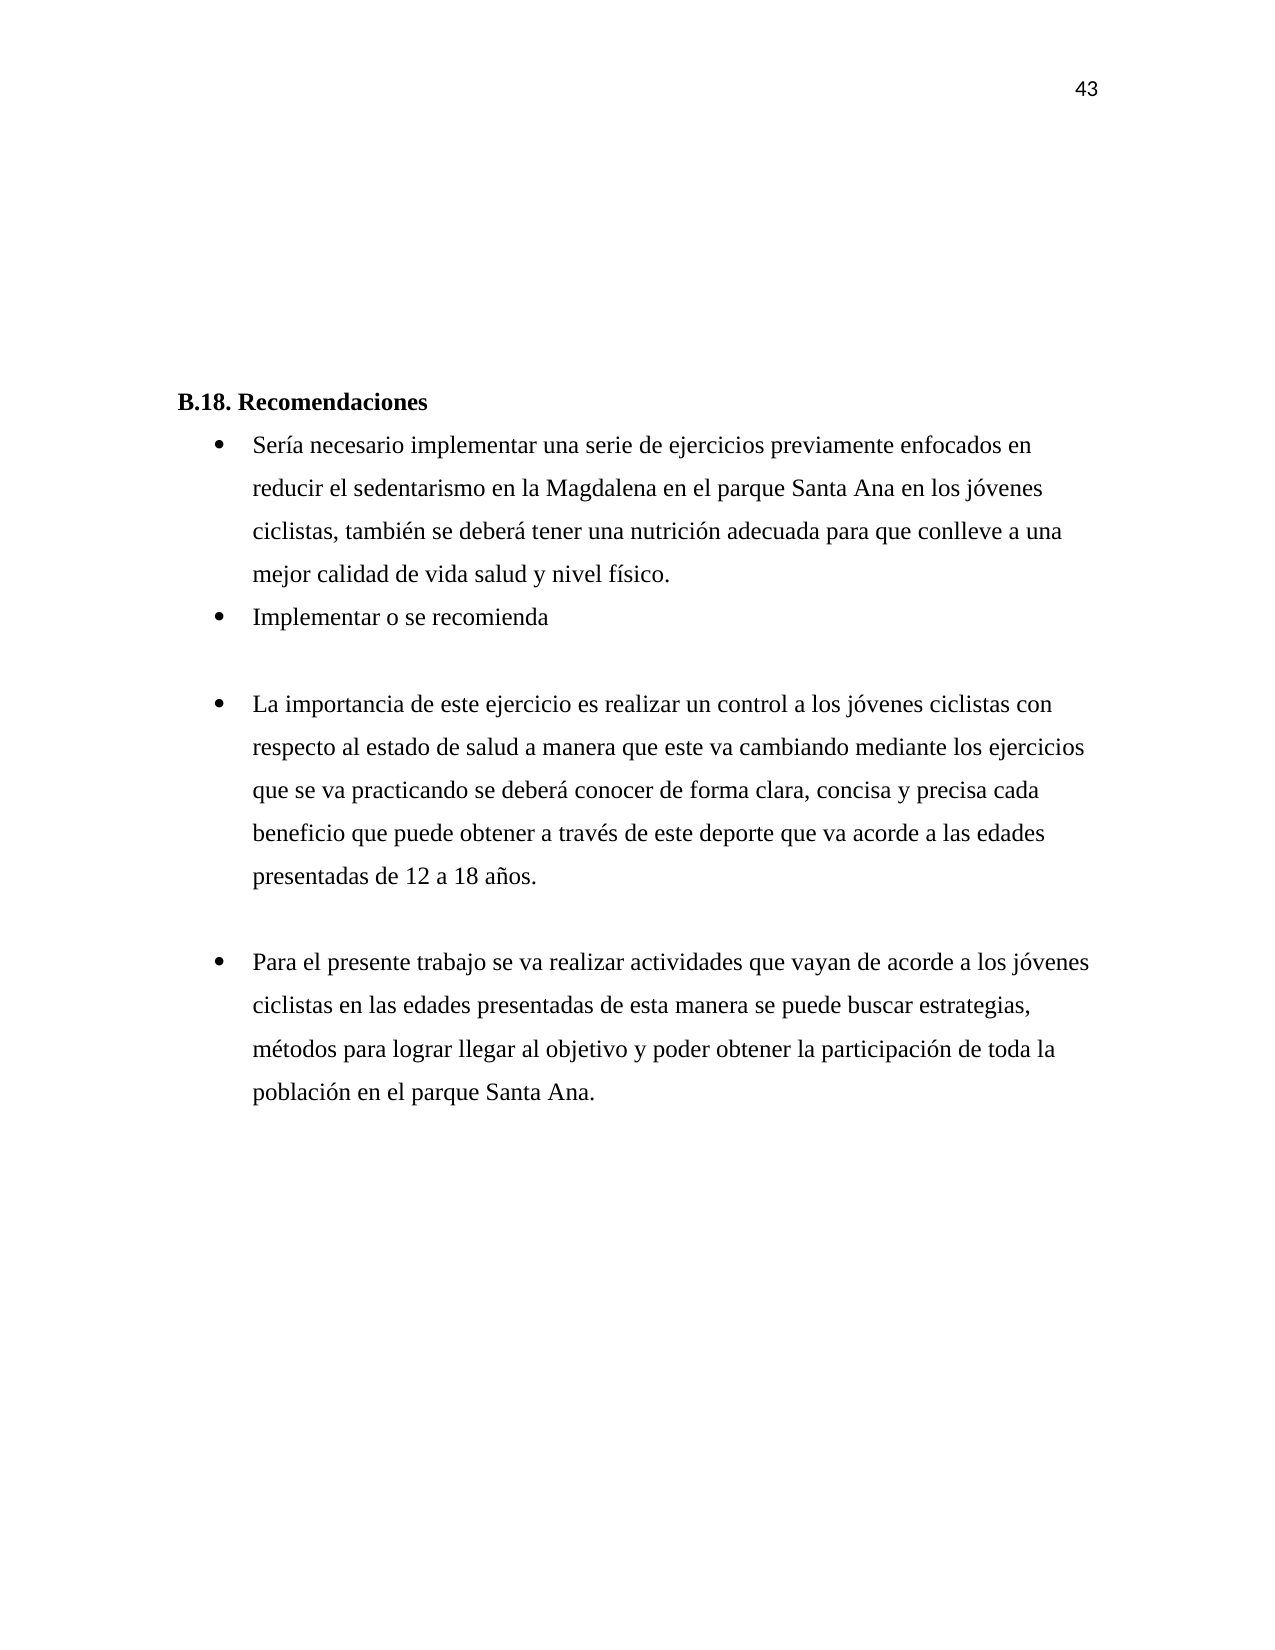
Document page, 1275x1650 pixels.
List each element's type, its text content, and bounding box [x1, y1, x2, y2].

list La importancia de este ejercicio es realizar un control a los jóvenes ciclistas con respecto al estado de salud a manera que este va cambiando mediante los ejercicios que se va practicando se deberá conocer de forma clara, concisa y precisa cada beneficio que puede obtener a través de este deporte que va acorde a las edades presentadas de 12 a 18 años. [215, 689, 1098, 890]
list Sería necesario implementar una serie de ejercicios previamente enfocados en reducir el sedentarismo en la Magdalena en el parque Santa Ana en los jóvenes ciclistas, también se deberá tener una nutrición adecuada para que conlleve a una mejor calidad de vida salud y nivel físico. [215, 430, 1098, 588]
list Implementar o se recomienda [215, 602, 1098, 631]
subtitle B.18. Recomendaciones [177, 387, 1098, 416]
list Para el presente trabajo se va realizar actividades que vayan de acorde a los jóvenes ciclistas en las edades presentadas de esta manera se puede buscar estrategias, métodos para lograr llegar al objetivo y poder obtener la participación de toda la población en el parque Santa Ana. [215, 947, 1098, 1106]
